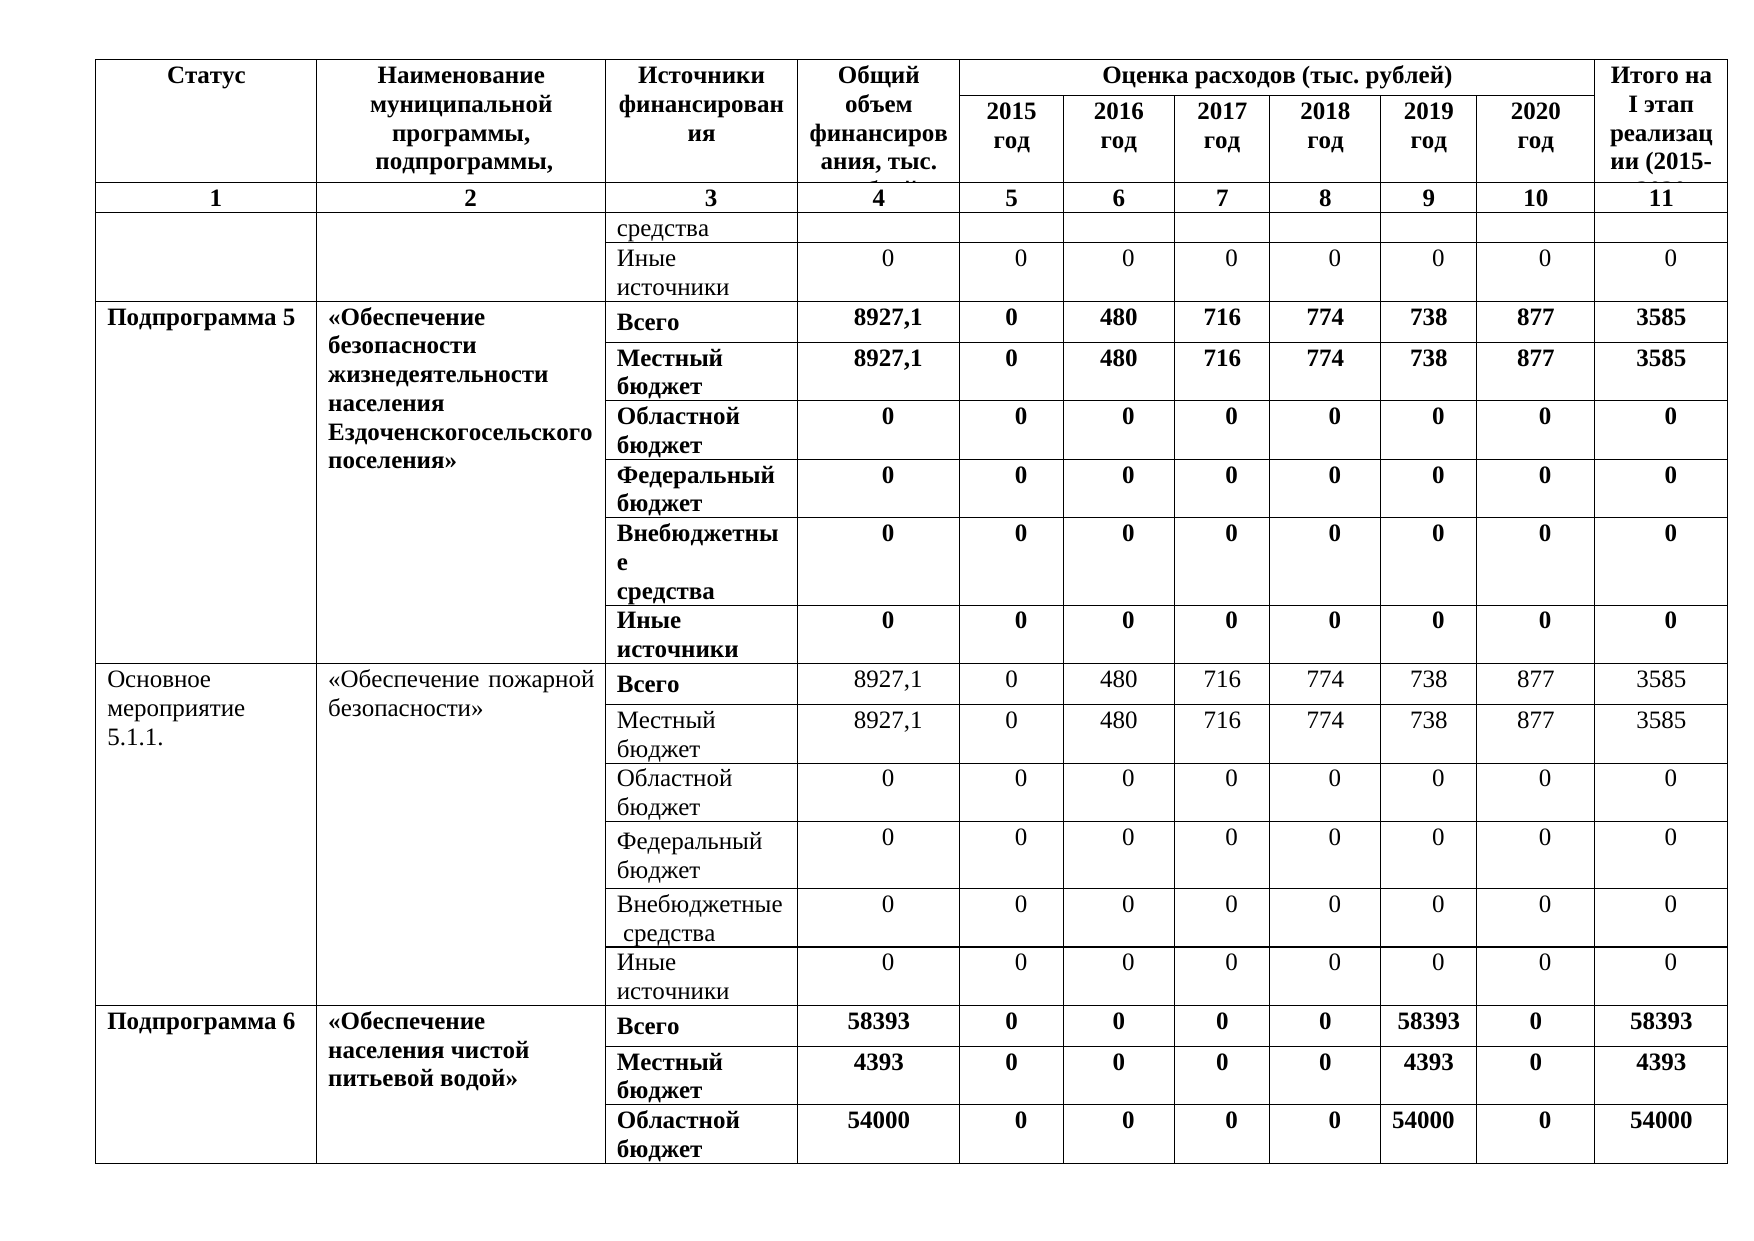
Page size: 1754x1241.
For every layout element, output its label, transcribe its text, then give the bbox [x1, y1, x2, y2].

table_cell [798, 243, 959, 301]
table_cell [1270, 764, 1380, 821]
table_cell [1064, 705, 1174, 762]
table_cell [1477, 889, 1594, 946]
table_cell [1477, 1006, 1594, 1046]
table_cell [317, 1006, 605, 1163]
table_cell 6 [1064, 183, 1174, 212]
table_cell 2 [317, 183, 605, 212]
table_header Статус [96, 60, 316, 182]
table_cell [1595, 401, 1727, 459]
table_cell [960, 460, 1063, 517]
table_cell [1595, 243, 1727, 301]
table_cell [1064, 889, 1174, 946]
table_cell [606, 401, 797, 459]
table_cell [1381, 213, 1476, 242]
table_cell 2017 год [1175, 96, 1269, 182]
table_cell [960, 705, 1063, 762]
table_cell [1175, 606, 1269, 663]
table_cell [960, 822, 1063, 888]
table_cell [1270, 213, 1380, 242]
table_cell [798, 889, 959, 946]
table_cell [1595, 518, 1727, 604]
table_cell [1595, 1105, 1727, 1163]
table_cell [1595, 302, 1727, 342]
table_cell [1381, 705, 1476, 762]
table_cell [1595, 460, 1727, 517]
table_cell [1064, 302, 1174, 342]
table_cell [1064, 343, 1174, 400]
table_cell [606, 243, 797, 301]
table_cell 9 [1381, 183, 1476, 212]
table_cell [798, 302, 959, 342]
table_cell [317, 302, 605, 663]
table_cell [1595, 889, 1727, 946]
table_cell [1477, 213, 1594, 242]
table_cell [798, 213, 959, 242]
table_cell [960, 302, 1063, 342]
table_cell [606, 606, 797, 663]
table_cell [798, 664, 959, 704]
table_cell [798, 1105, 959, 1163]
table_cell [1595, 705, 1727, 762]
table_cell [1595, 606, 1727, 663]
table_cell 3 [606, 183, 797, 212]
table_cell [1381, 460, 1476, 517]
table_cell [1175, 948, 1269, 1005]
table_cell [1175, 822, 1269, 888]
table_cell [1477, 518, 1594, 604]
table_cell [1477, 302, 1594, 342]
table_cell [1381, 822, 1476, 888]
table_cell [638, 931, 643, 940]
table_header Общий объем финансирования, тыс. рублей [798, 60, 959, 182]
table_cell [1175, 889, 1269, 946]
table_cell 2019 год [1381, 96, 1476, 182]
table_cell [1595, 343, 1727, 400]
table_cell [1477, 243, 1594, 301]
table_cell 4 [798, 183, 959, 212]
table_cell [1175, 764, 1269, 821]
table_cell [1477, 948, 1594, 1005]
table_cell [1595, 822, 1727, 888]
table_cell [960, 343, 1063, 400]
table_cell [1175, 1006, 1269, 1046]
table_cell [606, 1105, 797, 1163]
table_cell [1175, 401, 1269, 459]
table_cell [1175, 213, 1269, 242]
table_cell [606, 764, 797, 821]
table_cell 2015 год [960, 96, 1063, 182]
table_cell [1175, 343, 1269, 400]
table_cell 10 [1477, 183, 1594, 212]
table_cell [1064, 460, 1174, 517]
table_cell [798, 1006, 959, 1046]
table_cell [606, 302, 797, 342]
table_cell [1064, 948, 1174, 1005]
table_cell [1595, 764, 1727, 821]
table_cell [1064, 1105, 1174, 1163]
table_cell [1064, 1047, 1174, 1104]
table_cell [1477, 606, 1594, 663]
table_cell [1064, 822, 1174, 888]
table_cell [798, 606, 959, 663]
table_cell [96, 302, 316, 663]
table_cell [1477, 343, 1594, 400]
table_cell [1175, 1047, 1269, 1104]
table_cell 5 [960, 183, 1063, 212]
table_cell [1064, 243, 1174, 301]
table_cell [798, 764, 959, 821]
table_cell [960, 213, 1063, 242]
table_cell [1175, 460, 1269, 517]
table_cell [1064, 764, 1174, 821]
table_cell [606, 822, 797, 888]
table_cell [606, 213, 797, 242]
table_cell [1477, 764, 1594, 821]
table_header Наименование муниципальной программы, подпрограммы, основные мероприятия [317, 60, 605, 182]
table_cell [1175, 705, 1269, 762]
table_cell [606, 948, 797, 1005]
table_cell 8 [1270, 183, 1380, 212]
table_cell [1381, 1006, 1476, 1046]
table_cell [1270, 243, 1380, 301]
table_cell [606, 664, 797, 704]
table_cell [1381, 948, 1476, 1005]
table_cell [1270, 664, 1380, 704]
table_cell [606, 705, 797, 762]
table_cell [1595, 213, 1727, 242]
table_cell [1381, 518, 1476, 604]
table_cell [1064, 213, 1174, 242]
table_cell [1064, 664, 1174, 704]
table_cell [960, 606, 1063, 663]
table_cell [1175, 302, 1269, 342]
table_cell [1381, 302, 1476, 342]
table_cell 2020 год [1477, 96, 1594, 182]
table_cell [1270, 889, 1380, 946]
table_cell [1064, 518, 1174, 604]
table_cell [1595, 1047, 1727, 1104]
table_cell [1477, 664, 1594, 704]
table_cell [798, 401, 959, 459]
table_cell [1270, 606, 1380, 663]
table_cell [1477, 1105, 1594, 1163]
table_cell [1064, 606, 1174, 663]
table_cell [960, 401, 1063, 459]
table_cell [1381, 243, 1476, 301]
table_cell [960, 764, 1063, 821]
table_cell 7 [1175, 183, 1269, 212]
table_cell 11 [1595, 183, 1727, 212]
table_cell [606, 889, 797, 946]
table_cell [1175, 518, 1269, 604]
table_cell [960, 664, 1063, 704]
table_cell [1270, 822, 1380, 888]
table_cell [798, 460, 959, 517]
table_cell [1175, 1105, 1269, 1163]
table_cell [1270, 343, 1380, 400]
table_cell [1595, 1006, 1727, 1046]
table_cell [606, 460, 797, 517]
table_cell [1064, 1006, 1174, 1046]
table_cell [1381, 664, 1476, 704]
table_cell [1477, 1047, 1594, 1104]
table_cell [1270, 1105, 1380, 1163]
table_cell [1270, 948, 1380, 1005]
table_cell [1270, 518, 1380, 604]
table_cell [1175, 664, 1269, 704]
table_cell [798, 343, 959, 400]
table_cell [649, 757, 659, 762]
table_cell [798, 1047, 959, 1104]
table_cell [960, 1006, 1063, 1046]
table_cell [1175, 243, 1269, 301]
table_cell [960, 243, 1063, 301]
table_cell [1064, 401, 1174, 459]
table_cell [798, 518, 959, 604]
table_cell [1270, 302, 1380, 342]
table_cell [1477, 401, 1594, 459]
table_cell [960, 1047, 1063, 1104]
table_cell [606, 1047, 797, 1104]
table_cell 2016 год [1064, 96, 1174, 182]
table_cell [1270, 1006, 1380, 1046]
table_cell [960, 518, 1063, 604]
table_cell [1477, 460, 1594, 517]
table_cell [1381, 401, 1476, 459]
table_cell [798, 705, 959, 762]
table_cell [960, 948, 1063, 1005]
table_header Итого на I этап реализации (2015-2020 годы) [1595, 60, 1727, 182]
table_cell 1 [96, 183, 316, 212]
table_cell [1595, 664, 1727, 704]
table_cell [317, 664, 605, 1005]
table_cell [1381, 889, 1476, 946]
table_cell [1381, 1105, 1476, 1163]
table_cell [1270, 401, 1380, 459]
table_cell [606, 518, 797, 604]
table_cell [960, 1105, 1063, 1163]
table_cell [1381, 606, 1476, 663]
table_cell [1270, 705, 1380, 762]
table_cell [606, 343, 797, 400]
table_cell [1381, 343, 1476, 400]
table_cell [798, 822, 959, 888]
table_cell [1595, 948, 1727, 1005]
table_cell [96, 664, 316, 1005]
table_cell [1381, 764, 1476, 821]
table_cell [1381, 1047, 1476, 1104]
table_header Источники финансирования [606, 60, 797, 182]
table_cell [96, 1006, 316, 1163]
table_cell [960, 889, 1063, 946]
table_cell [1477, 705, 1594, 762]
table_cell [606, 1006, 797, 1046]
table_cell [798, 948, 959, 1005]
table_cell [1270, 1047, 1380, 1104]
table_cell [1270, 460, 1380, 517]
table_cell 2018 год [1270, 96, 1380, 182]
table_header Оценка расходов (тыс. рублей) [960, 60, 1594, 95]
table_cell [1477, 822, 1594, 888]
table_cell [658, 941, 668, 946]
